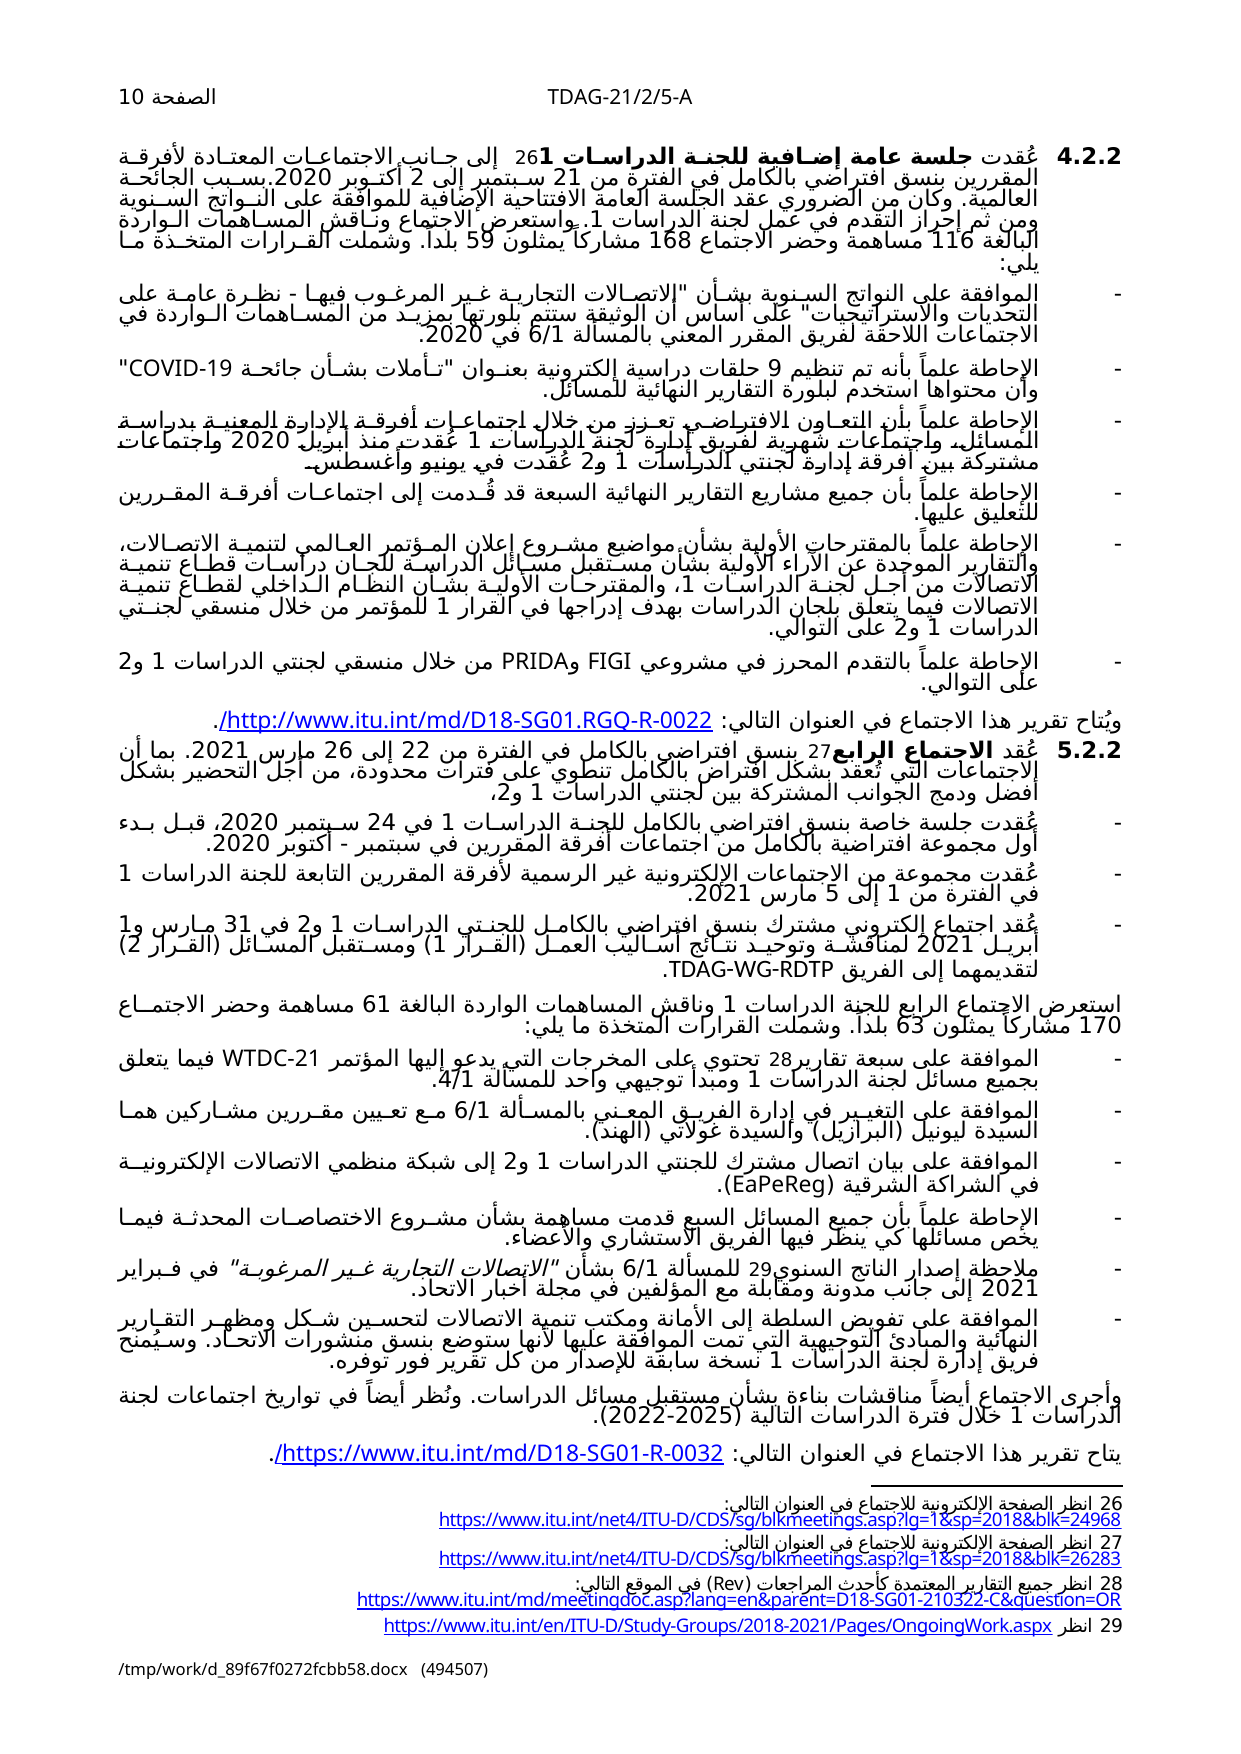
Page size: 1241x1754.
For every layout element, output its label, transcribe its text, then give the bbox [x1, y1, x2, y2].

text - الموافقة على بيان اتصال مشترك للجنتي الدراسات 1 و2 إلى شبكة منظمي الاتصالات الإلكترونية في الشراكة الشرقية (EaPeReg). [118, 1152, 1122, 1200]
text - الإحاطة علماً بأنه تم تنظيم 9 حلقات دراسية إلكترونية بعنوان "تأملات بشأن جائحة COVID-19" وأن محتواها استخدم لبلورة التقارير النهائية للمسائل. [118, 356, 1122, 403]
text - الإحاطة علماً بأن جميع المسائل السبع قدمت مساهمة بشأن مشروع الاختصاصات المحدثة فيما يخص مسائلها كي ينظر فيها الفريق الاستشاري والأعضاء. [118, 1208, 1122, 1251]
text - الإحاطة علماً بالتقدم المحرز في مشروعي FIGI وPRIDA من خلال منسقي لجنتي الدراسات 1 و2 على التوالي. [118, 649, 1122, 696]
text - الموافقة على سبعة تقارير تحتوي على المخرجات التي يدعو إليها المؤتمر WTDC-21 فيما يتعلق بجميع مسائل لجنة الدراسات 1 ومبدأ توجيهي واحد للمسألة 4/1. [118, 1047, 1122, 1093]
text - ملاحظة إصدار الناتج السنوي للمسألة 6/1 بشأن "الاتصالات التجارية غير المرغوبة" في فبراير 2021 إلى جانب مدونة ومقابلة مع المؤلفين في مجلة أخبار الاتحاد. [118, 1259, 1122, 1302]
text - الإحاطة علماً بالمقترحات الأولية بشأن مواضيع مشروع إعلان المؤتمر العالمي لتنمية الاتصالات، والتقارير الموحدة عن الآراء الأولية بشأن مستقبل مسائل الدراسة للجان دراسات قطاع تنمية الاتصالات من أجل لجنة الدراسات 1، والمقترحات الأولية بشأن النظام الداخلي لقطاع تنمية الاتصالات فيما يتعلق بلجان الدراسات بهدف إدراجها في القرار 1 للمؤتمر من خلال منسقي لجنتي الدراسات 1 و2 على التوالي. [118, 534, 1122, 641]
text 5.2.2 عُقد الاجتماع الرابع بنسق افتراضي بالكامل في الفترة من 22 إلى 26 مارس 2021. بما أن الاجتماعات التي تُعقد بشكل افتراض بالكامل تنطوي على فترات محدودة، من أجل التحضير بشكل أفضل ودمج الجوانب المشتركة بين لجنتي الدراسات 1 و2، [118, 741, 1122, 805]
text - عُقدت جلسة خاصة بنسق افتراضي بالكامل للجنة الدراسات 1 في 24 سبتمبر 2020، قبل بدء أول مجموعة افتراضية بالكامل من اجتماعات أفرقة المقررين في سبتمبر - أكتوبر 2020. [118, 814, 1122, 856]
text يتاح تقرير هذا الاجتماع في العنوان التالي: https://www.itu.int/md/D18-SG01-R-0032/. [118, 1441, 1122, 1466]
text - الإحاطة علماً بأن جميع مشاريع التقارير النهائية السبعة قد قُدمت إلى اجتماعات أفرقة المقررين للتعليق عليها. [118, 483, 1122, 526]
text وأجرى الاجتماع أيضاً مناقشات بناءة بشأن مستقبل مسائل الدراسات. ونُظر أيضاً في تواريخ اجتماعات لجنة الدراسات 1 خلال فترة الدراسات التالية (2025-2022). [118, 1386, 1122, 1429]
text - الموافقة على النواتج السنوية بشأن "الاتصالات التجارية غير المرغوب فيها - نظرة عامة على التحديات والاستراتيجيات" على أساس أن الوثيقة ستتم بلورتها بمزيد من المساهمات الواردة في الاجتماعات اللاحقة لفريق المقرر المعني بالمسألة 6/1 في 2020. [118, 284, 1122, 348]
text 4.2.2 عُقدت جلسة عامة إضافية للجنة الدراسات 1 إلى جانب الاجتماعات المعتادة لأفرقة المقررين بنسق افتراضي بالكامل في الفترة من 21 سبتمبر إلى 2 أكتوبر 2020.بسبب الجائحة العالمية. وكان من الضروري عقد الجلسة العامة الافتتاحية الإضافية للموافقة على النواتج السنوية ومن ثم إحراز التقدم في عمل لجنة الدراسات 1. واستعرض الاجتماع وناقش المساهمات الواردة البالغة 116 مساهمة وحضر الاجتماع 168 مشاركاً يمثلون 59 بلداً. وشملت القرارات المتخذة ما يلي: [118, 148, 1122, 276]
text استعرض الاجتماع الرابع للجنة الدراسات 1 وناقش المساهمات الواردة البالغة 61 مساهمة وحضر الاجتماع 170 مشاركاً يمثلون 63 بلداً. وشملت القرارات المتخذة ما يلي: [118, 996, 1122, 1038]
text - عُقد اجتماع إلكتروني مشترك بنسق افتراضي بالكامل للجنتي الدراسات 1 و2 في 31 مارس و1 أبريل 2021 لمناقشة وتوحيد نتائج أساليب العمل (القرار 1) ومستقبل المسائل (القرار 2) لتقديمهما إلى الفريق TDAG-WG-RDTP. [118, 916, 1122, 983]
text - الموافقة على التغيير في إدارة الفريق المعني بالمسألة 6/1 مع تعيين مقررين مشاركين هما السيدة ليونيل (البرازيل) والسيدة غولاتي (الهند). [118, 1102, 1122, 1144]
text - الإحاطة علماً بأن التعاون الافتراضي تعزز من خلال اجتماعات أفرقة الإدارة المعنية بدراسة المسائل، واجتماعات شهرية لفريق إدارة لجنة الدراسات 1 عُقدت منذ أبريل 2020 واجتماعات مشتركة بين أفرقة إدارة لجنتي الدراسات 1 و2 عُقدت في يونيو وأغسطس. [118, 411, 1122, 475]
text ويُتاح تقرير هذا الاجتماع في العنوان التالي: http://www.itu.int/md/D18-SG01.RGQ-R-0022/. [118, 708, 1122, 733]
text - عُقدت مجموعة من الاجتماعات الإلكترونية غير الرسمية لأفرقة المقررين التابعة للجنة الدراسات 1 في الفترة من 1 إلى 5 مارس 2021. [118, 865, 1122, 907]
text - الموافقة على تفويض السلطة إلى الأمانة ومكتب تنمية الاتصالات لتحسين شكل ومظهر التقارير النهائية والمبادئ التوجيهية التي تمت الموافقة عليها لأنها ستوضع بنسق منشورات الاتحاد. وسيُمنح فريق إدارة لجنة الدراسات 1 نسخة سابقة للإصدار من كل تقرير فور توفره. [118, 1310, 1122, 1374]
